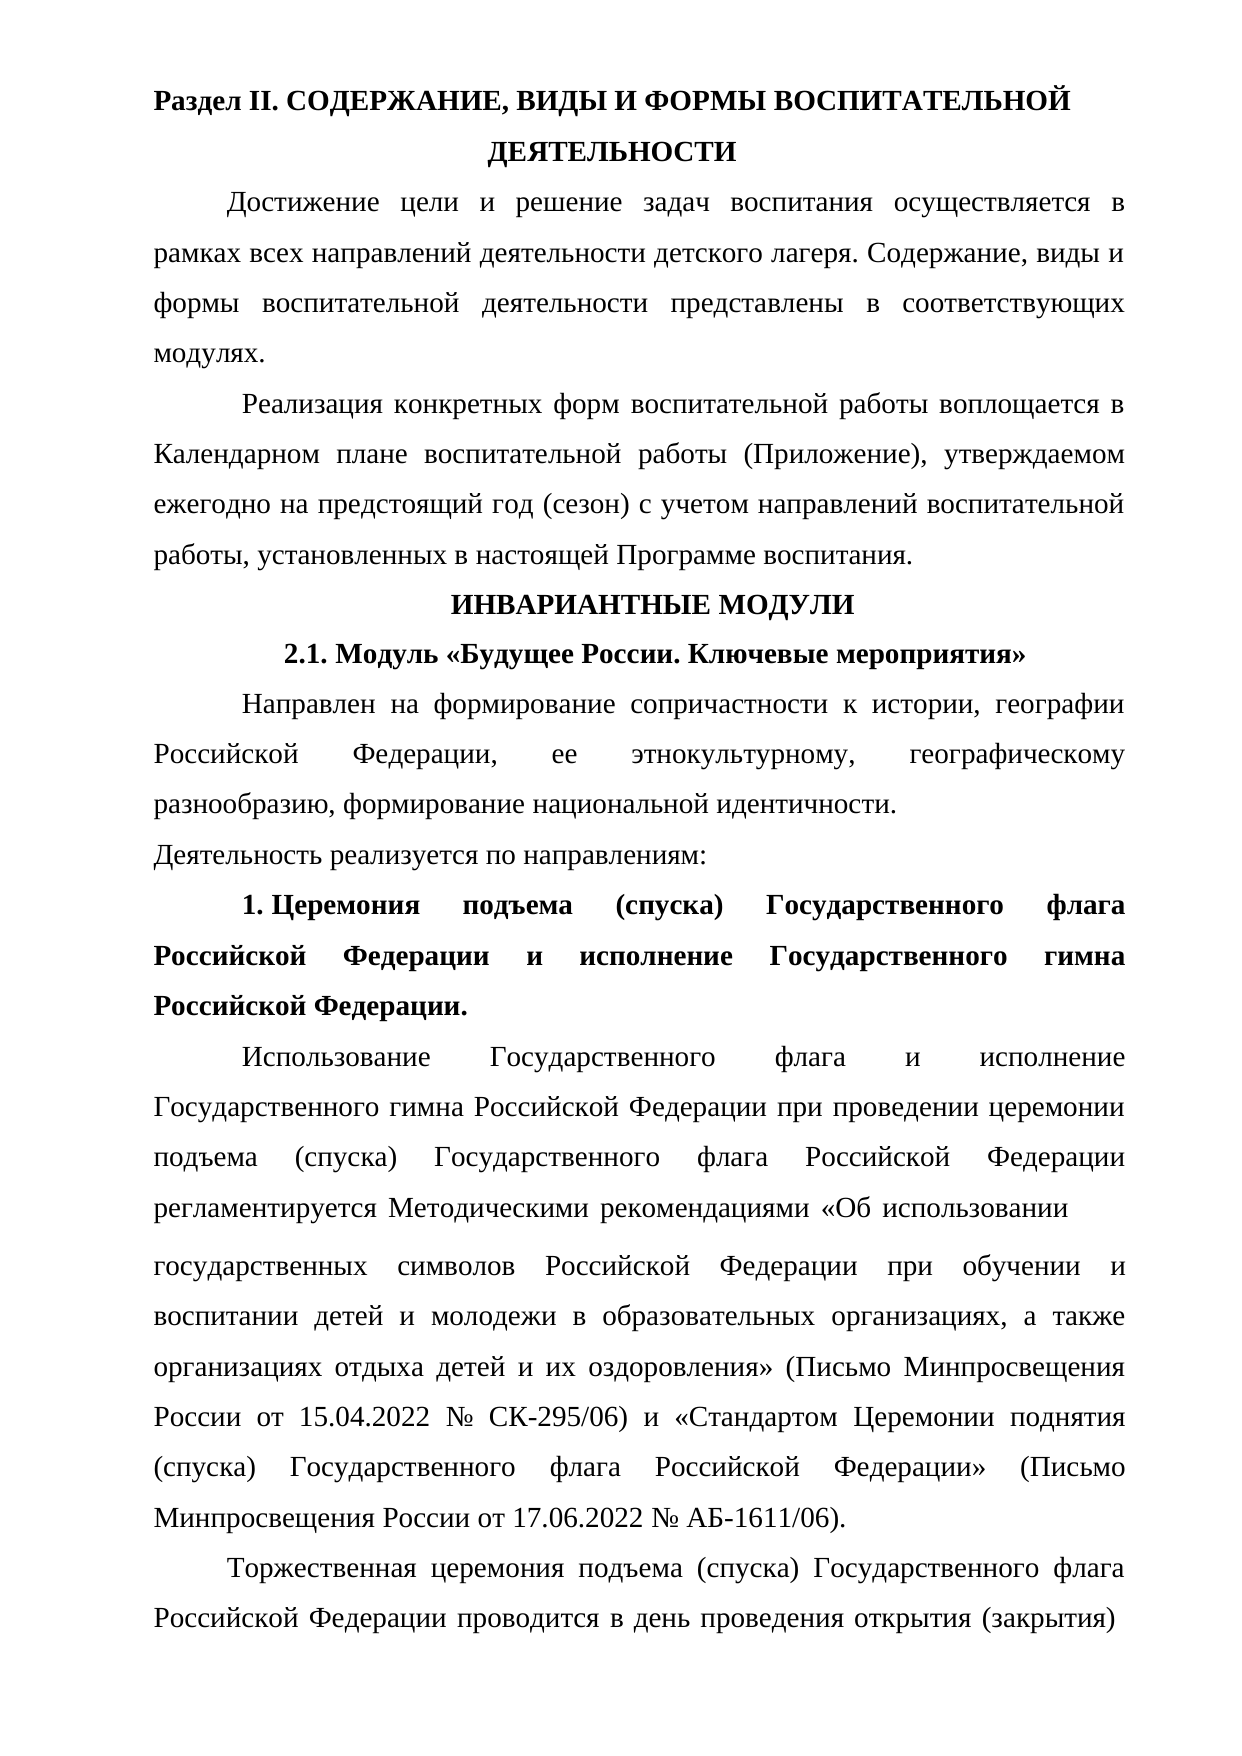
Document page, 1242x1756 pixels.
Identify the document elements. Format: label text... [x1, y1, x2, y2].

subtitle ИНВАРИАНТНЫЕ МОДУЛИ [153, 587, 1152, 621]
text Торжественная церемония подъема (спуска) Государственного флага Российской Федерации проводится в день проведения открытия (закрытия) [153, 1551, 1125, 1634]
subtitle Церемония подъема (спуска) Государственного флага Российской Федерации и исполнение Государственного гимна Российской Федерации. [153, 887, 1125, 1022]
text Использование Государственного флага и исполнение Государственного гимна Российской Федерации при проведении церемонии подъема (спуска) Государственного флага Российской Федерации регламентируется Методическими рекомендациями «Об использовании [153, 1039, 1125, 1223]
text Направлен на формирование сопричастности к истории, географии Российской Федерации, ее этнокультурному, географическому разнообразию, формирование национальной идентичности. [153, 686, 1125, 820]
subtitle Раздел II. СОДЕРЖАНИЕ, ВИДЫ И ФОРМЫ ВОСПИТАТЕЛЬНОЙ ДЕЯТЕЛЬНОСТИ [153, 83, 1071, 167]
text государственных символов Российской Федерации при обучении и воспитании детей и молодежи в образовательных организациях, а также организациях отдыха детей и их оздоровления» (Письмо Минпросвещения России от 15.04.2022 № СК-295/06) и «Стандартом Церемонии поднятия (спуска) Государственного флага Российской Федерации» (Письмо Минпросвещения России от 17.06.2022 № АБ-1611/06). [153, 1248, 1126, 1533]
list Модуль «Будущее России. Ключевые мероприятия» [102, 636, 1208, 669]
text Реализация конкретных форм воспитательной работы воплощается в Календарном плане воспитательной работы (Приложение), утверждаемом ежегодно на предстоящий год (сезон) с учетом направлений воспитательной работы, установленных в настоящей Программе воспитания. [153, 386, 1125, 570]
text Достижение цели и решение задач воспитания осуществляется в рамках всех направлений деятельности детского лагеря. Содержание, виды и формы воспитательной деятельности представлены в соответствующих модулях. [153, 184, 1125, 369]
text Деятельность реализуется по направлениям: [153, 837, 1208, 870]
